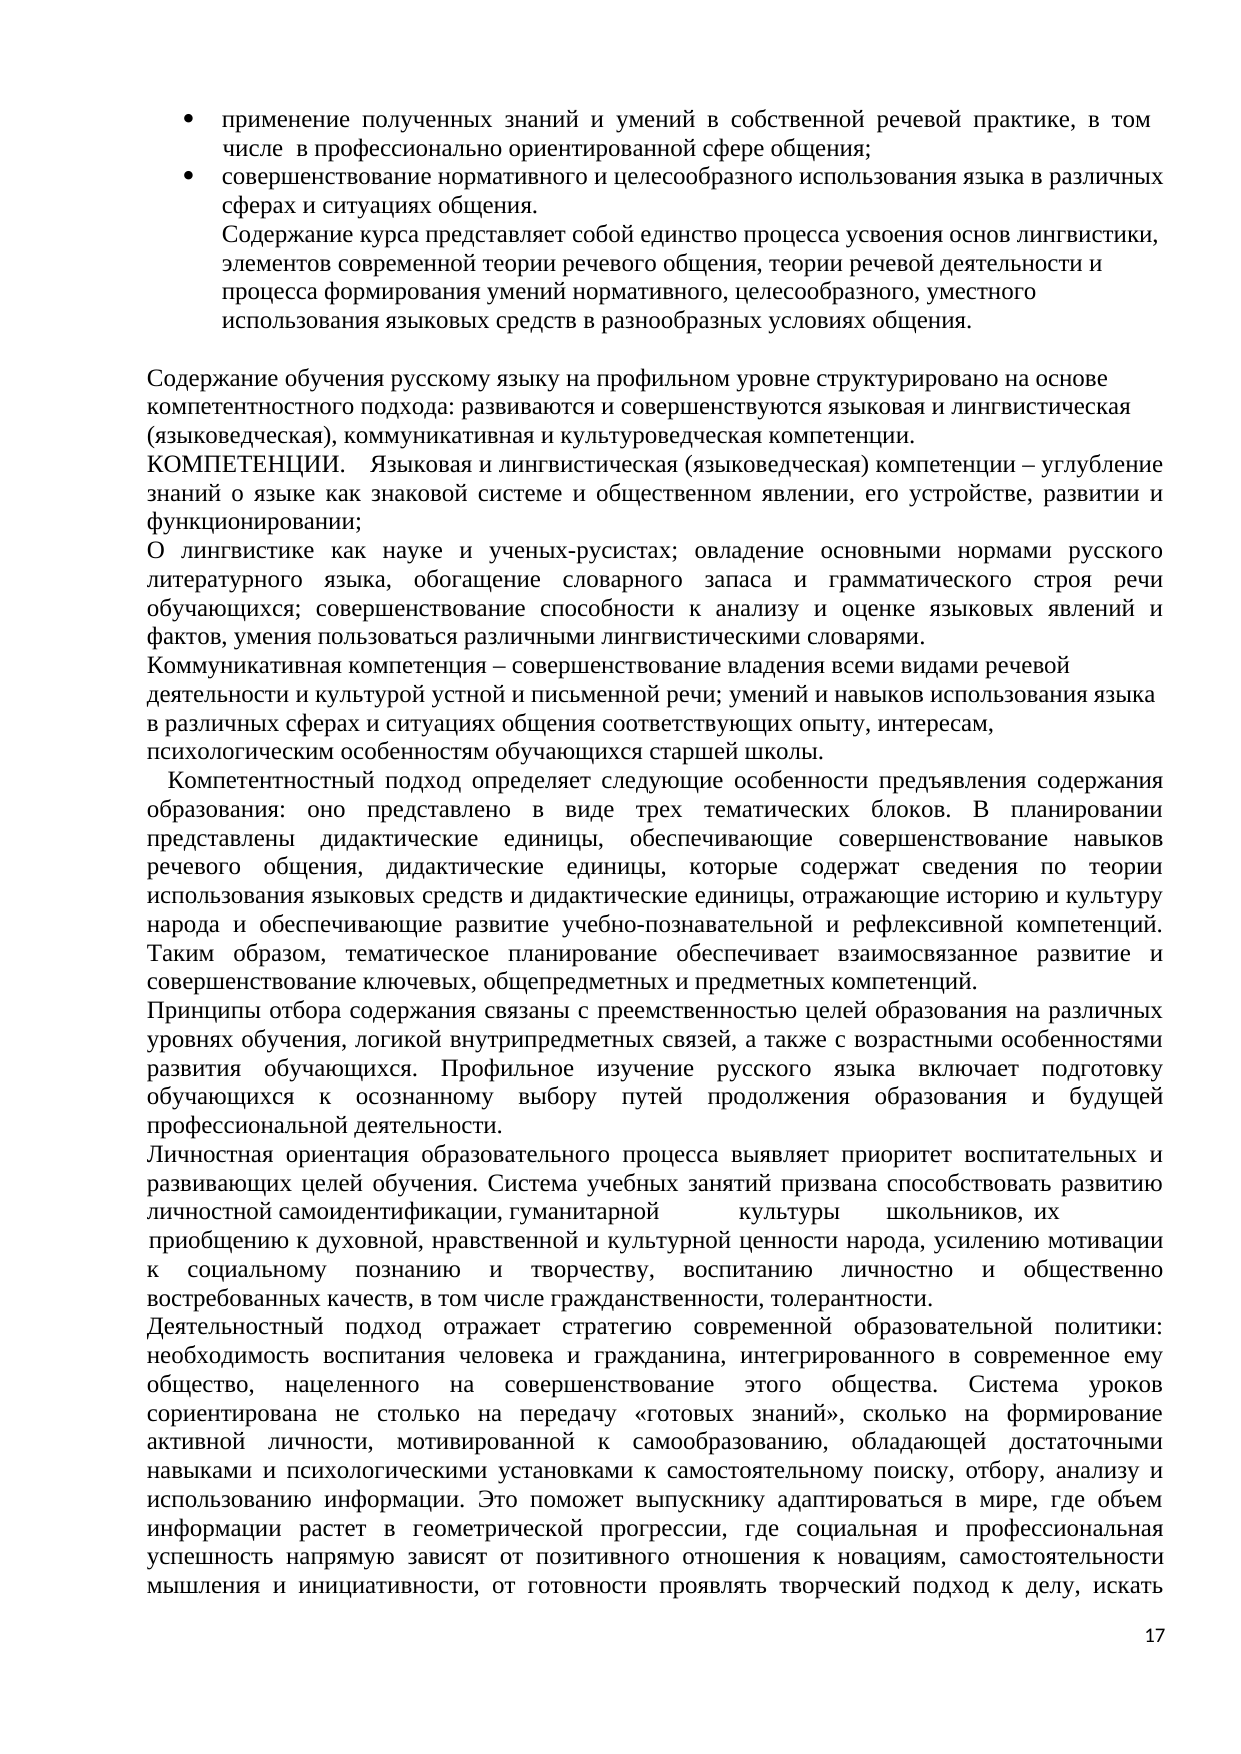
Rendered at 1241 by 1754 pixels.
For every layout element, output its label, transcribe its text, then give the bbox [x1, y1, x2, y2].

text Коммуникативная компетенция – совершенствование владения всеми видами речевой деятельности и культурой устной и письменной речи; умений и навыков использования языка в различных сферах и ситуациях общения соответствующих опыту, интересам, психологическим особенностям обучающихся старшей школы. [147, 650, 1164, 765]
text Принципы отбора содержания связаны с преемственностью целей образования на различных уровнях обучения, логикой внутрипредметных связей, а также с возрастными особенностями развития обучающихся. Профильное изучение русского языка включает подготовку обучающихся к осознанному выбору путей продолжения образования и будущей профессиональной деятельности. [147, 995, 1164, 1139]
text О лингвистике как науке и ученых-русистах; овладение основными нормами русского литературного языка, обогащение словарного запаса и грамматического строя речи обучающихся; совершенствование способности к анализу и оценке языковых явлений и фактов, умения пользоваться различными лингвистическими словарями. [147, 535, 1164, 650]
text Содержание обучения русскому языку на профильном уровне структурировано на основе компетентностного подхода: развиваются и совершенствуются языковая и лингвистическая (языковедческая), коммуникативная и культуроведческая компетенции. [147, 363, 1164, 449]
text Компетентностный подход определяет следующие особенности предъявления содержания образования: оно представлено в виде трех тематических блоков. В планировании представлены дидактические единицы, обеспечивающие совершенствование навыков речевого общения, дидактические единицы, которые содержат сведения по теории использования языковых средств и дидактические единицы, отражающие историю и культуру народа и обеспечивающие развитие учебно-познавательной и рефлексивной компетенций. Таким образом, тематическое планирование обеспечивает взаимосвязанное развитие и совершенствование ключевых, общепредметных и предметных компетенций. [147, 765, 1164, 995]
list применение полученных знаний и умений в собственной речевой практике, в том числе в профессионально ориентированной сфере общения; [184, 104, 1164, 161]
list совершенствование нормативного и целесообразного использования языка в различных сферах и ситуациях общения. [184, 161, 1164, 219]
text КОМПЕТЕНЦИИ. Языковая и лингвистическая (языковедческая) компетенции – углубление знаний о языке как знаковой системе и общественном явлении, его устройстве, развитии и функционировании; [147, 449, 1164, 535]
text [147, 1311, 1164, 1599]
text Личностная ориентация образовательного процесса выявляет приоритет воспитательных и развивающих целей обучения. Система учебных занятий призвана способствовать развитию личностной самоидентификации, гуманитарной культуры школьников, их приобщению к духовной, нравственной и культурной ценности народа, усилению мотивации к социальному познанию и творчеству, воспитанию личностно и общественно востребованных качеств, в том числе гражданственности, толерантности. [147, 1139, 1164, 1311]
list Содержание курса представляет собой единство процесса усвоения основ лингвистики, элементов современной теории речевого общения, теории речевой деятельности и процесса формирования умений нормативного, целесообразного, уместного использования языковых средств в разнообразных условиях общения. [222, 219, 1164, 334]
